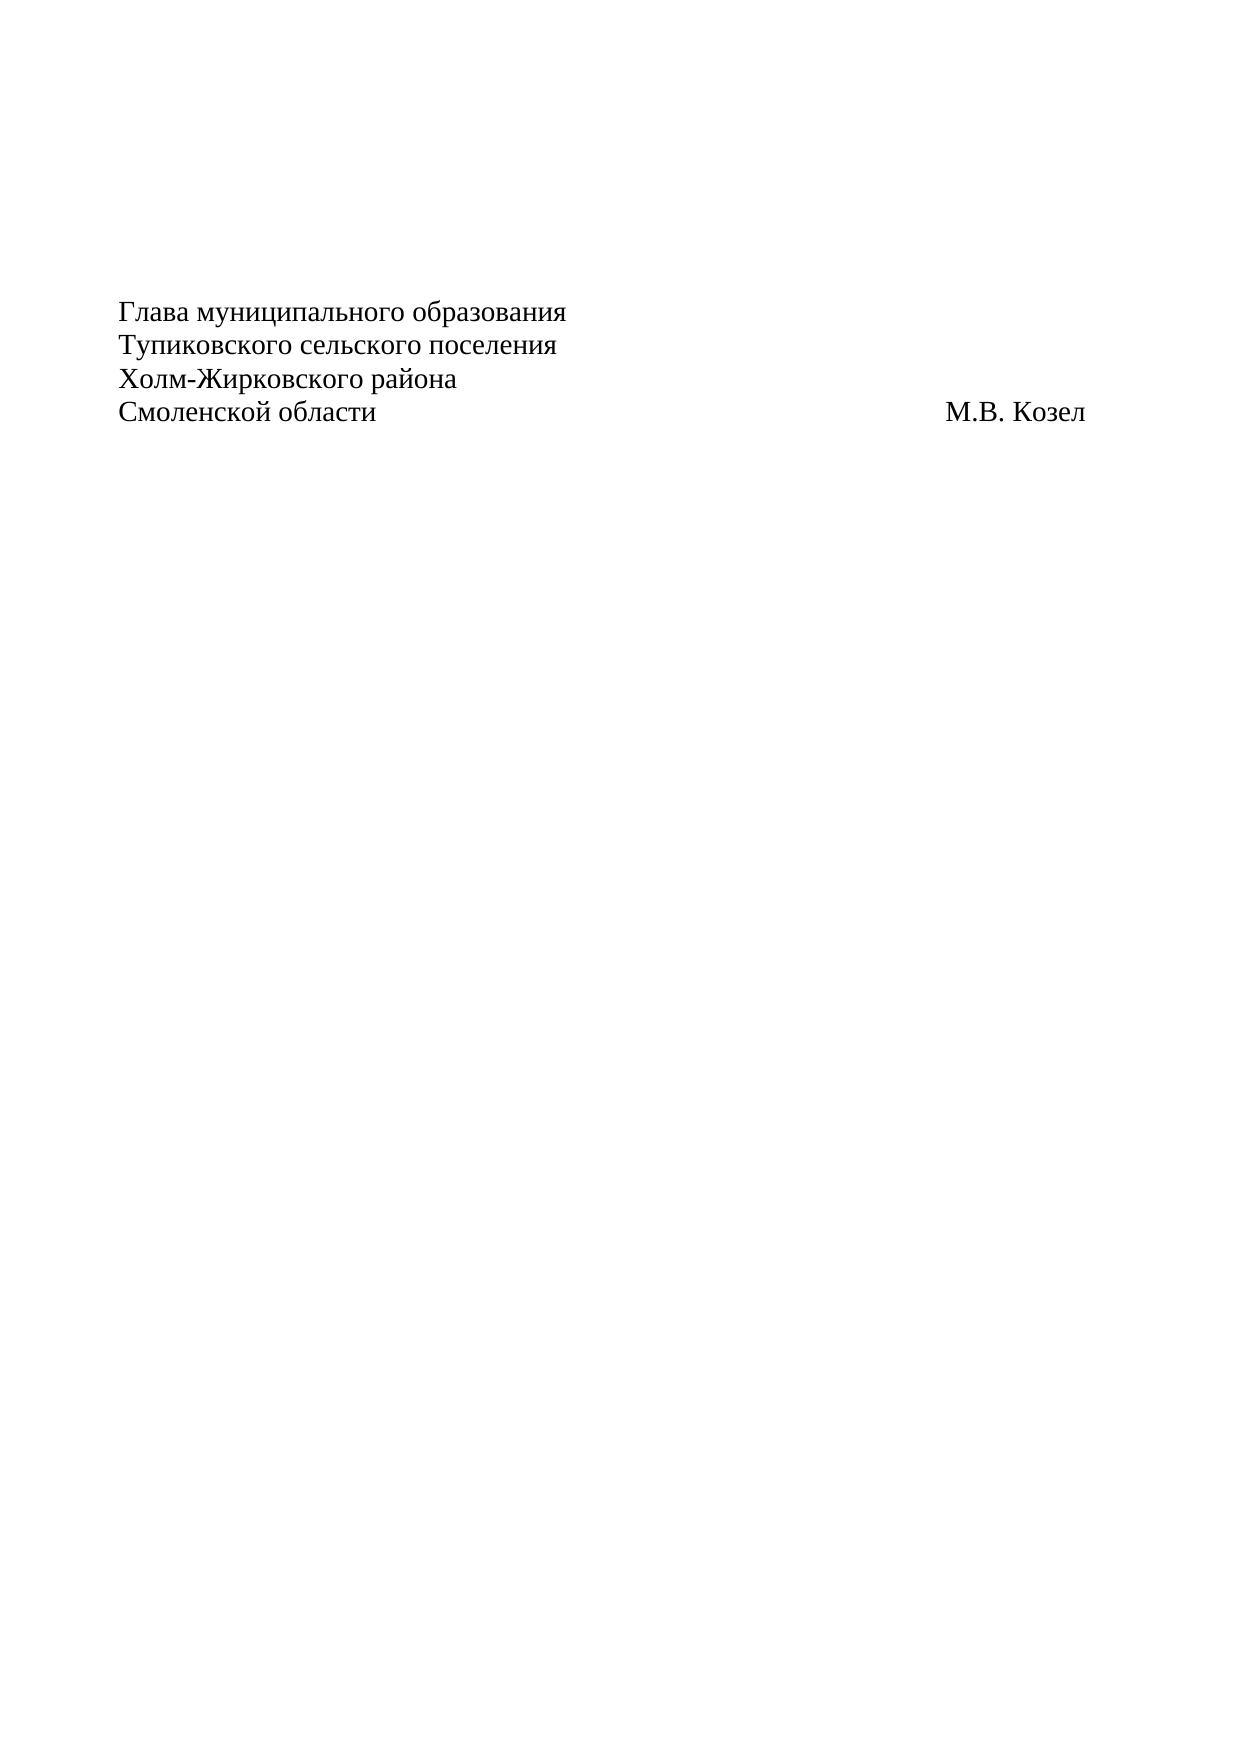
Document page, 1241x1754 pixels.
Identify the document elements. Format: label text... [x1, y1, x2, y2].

text Тупиковского сельского поселения [118, 327, 1181, 361]
text Смоленской области М.В. Козел [118, 394, 1181, 428]
text Глава муниципального образования [118, 294, 1181, 327]
text Холм-Жирковского района [118, 361, 1181, 394]
